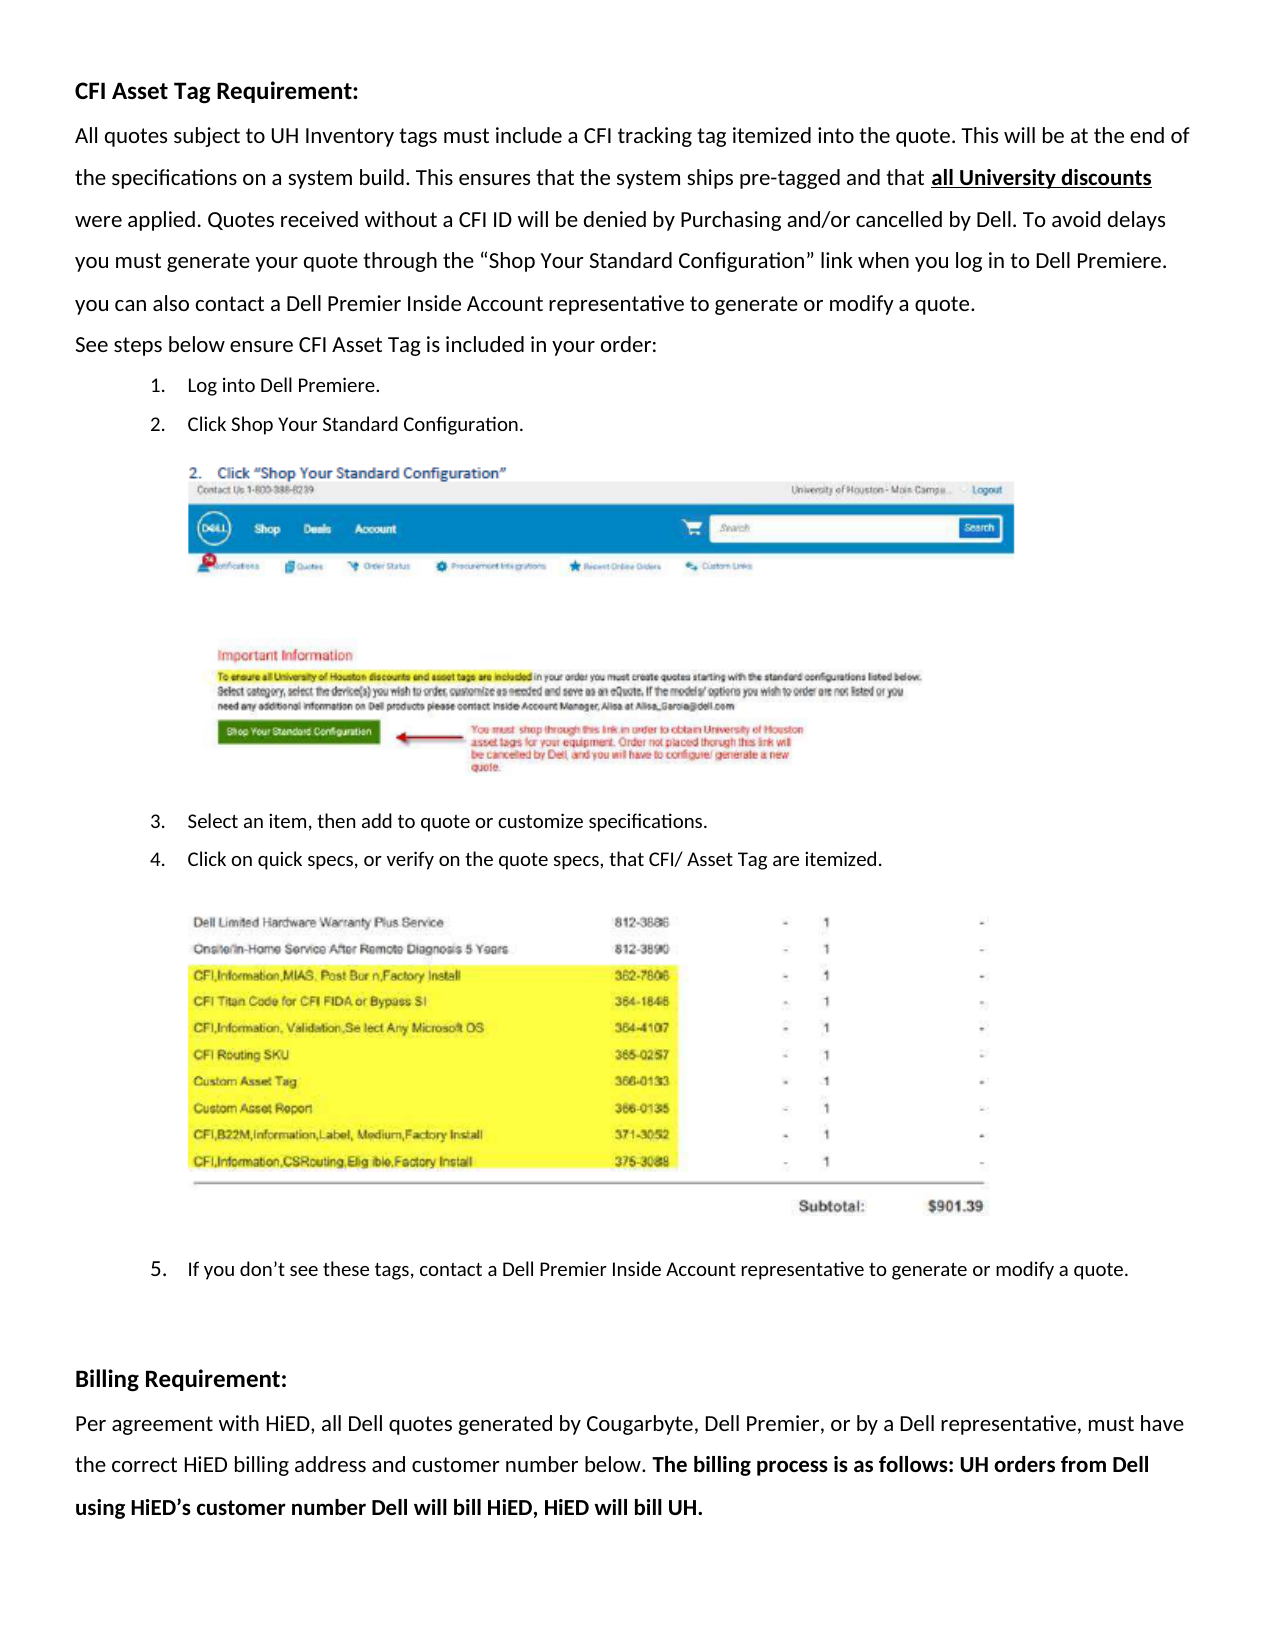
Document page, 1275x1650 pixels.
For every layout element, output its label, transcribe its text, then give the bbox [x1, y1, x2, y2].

list Click on quick specs, or verify on the quote specs, that CFI/ Asset Tag are itemized. [150, 846, 1200, 872]
list If you don’t see these tags, contact a Dell Premier Inside Account representative to generate or modify a quote. [150, 1254, 1200, 1282]
list All quotes subject to UH Inventory tags must include a CFI tracking tag itemized into the quote. This will be at the end of the specifications on a system build. This ensures that the system ships pre-tagged and that all University discounts were applied. Quotes received without a CFI ID will be denied by Purchasing and/or cancelled by Dell. To avoid delays you must generate your quote through the “Shop Your Standard Configuration” link when you log in to Dell Premiere. you can also contact a Dell Premier Inside Account representative to generate or modify a quote. [75, 121, 1200, 317]
list CFI Asset Tag Requirement: [75, 75, 1200, 106]
list Click Shop Your Standard Configuration. [150, 411, 1200, 436]
picture [187, 909, 997, 1216]
list Billing Requirement: [75, 1363, 1200, 1393]
list Log into Dell Premiere. [150, 373, 1200, 398]
list Select an item, then add to quote or customize specifications. [150, 808, 1200, 834]
text See steps below ensure CFI Asset Tag is included in your order: [75, 331, 1200, 359]
picture [187, 463, 1019, 795]
text Per agreement with HiED, all Dell quotes generated by Cougarbyte, Dell Premier, or by a Dell representative, must have the correct HiED billing address and customer number below. The billing process is as follows: UH orders from Dell using HiED’s customer number Dell will bill HiED, HiED will bill UH. [75, 1409, 1200, 1521]
